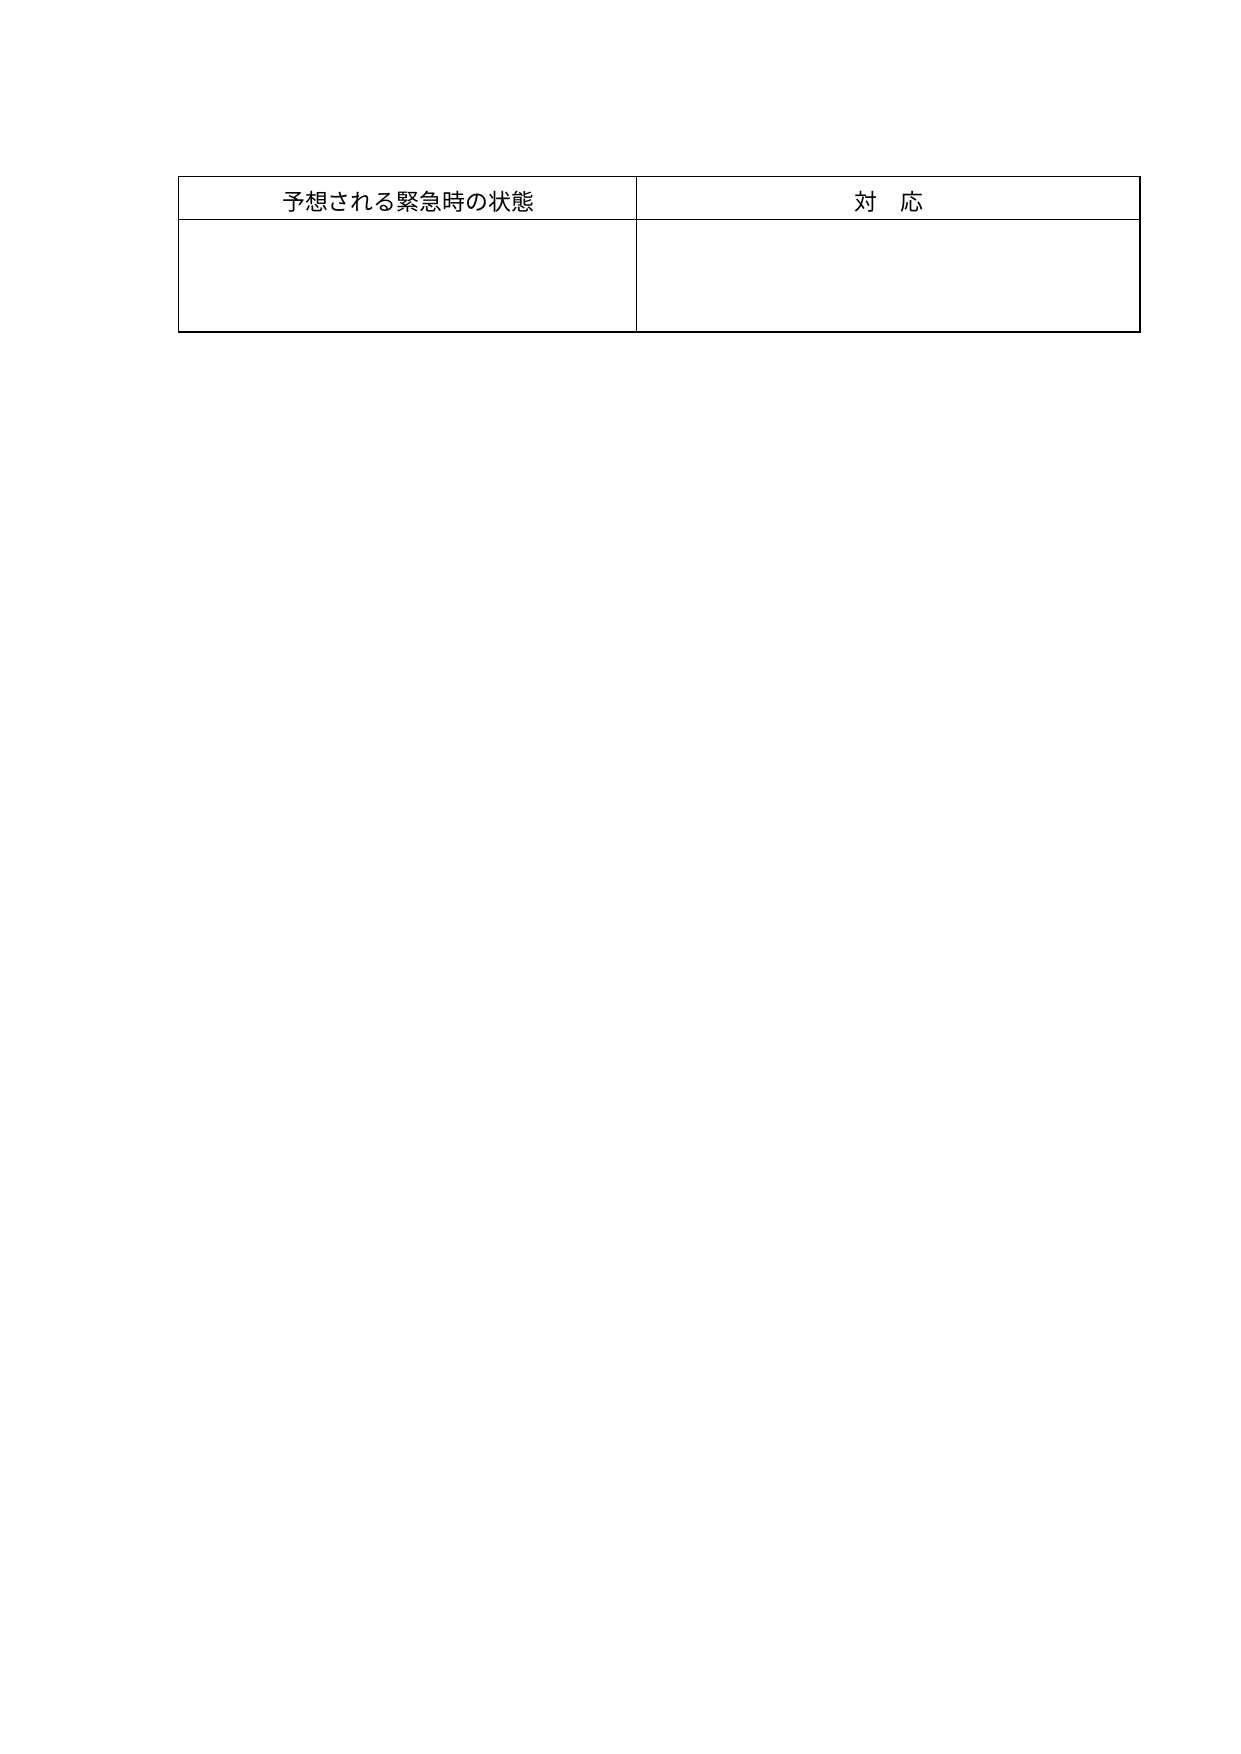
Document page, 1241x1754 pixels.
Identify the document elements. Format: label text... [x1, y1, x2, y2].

table_cell [179, 220, 636, 331]
table_header 予想される緊急時の状態 [179, 177, 636, 219]
table_cell [637, 220, 1139, 331]
table_header 対 応 [637, 177, 1139, 219]
